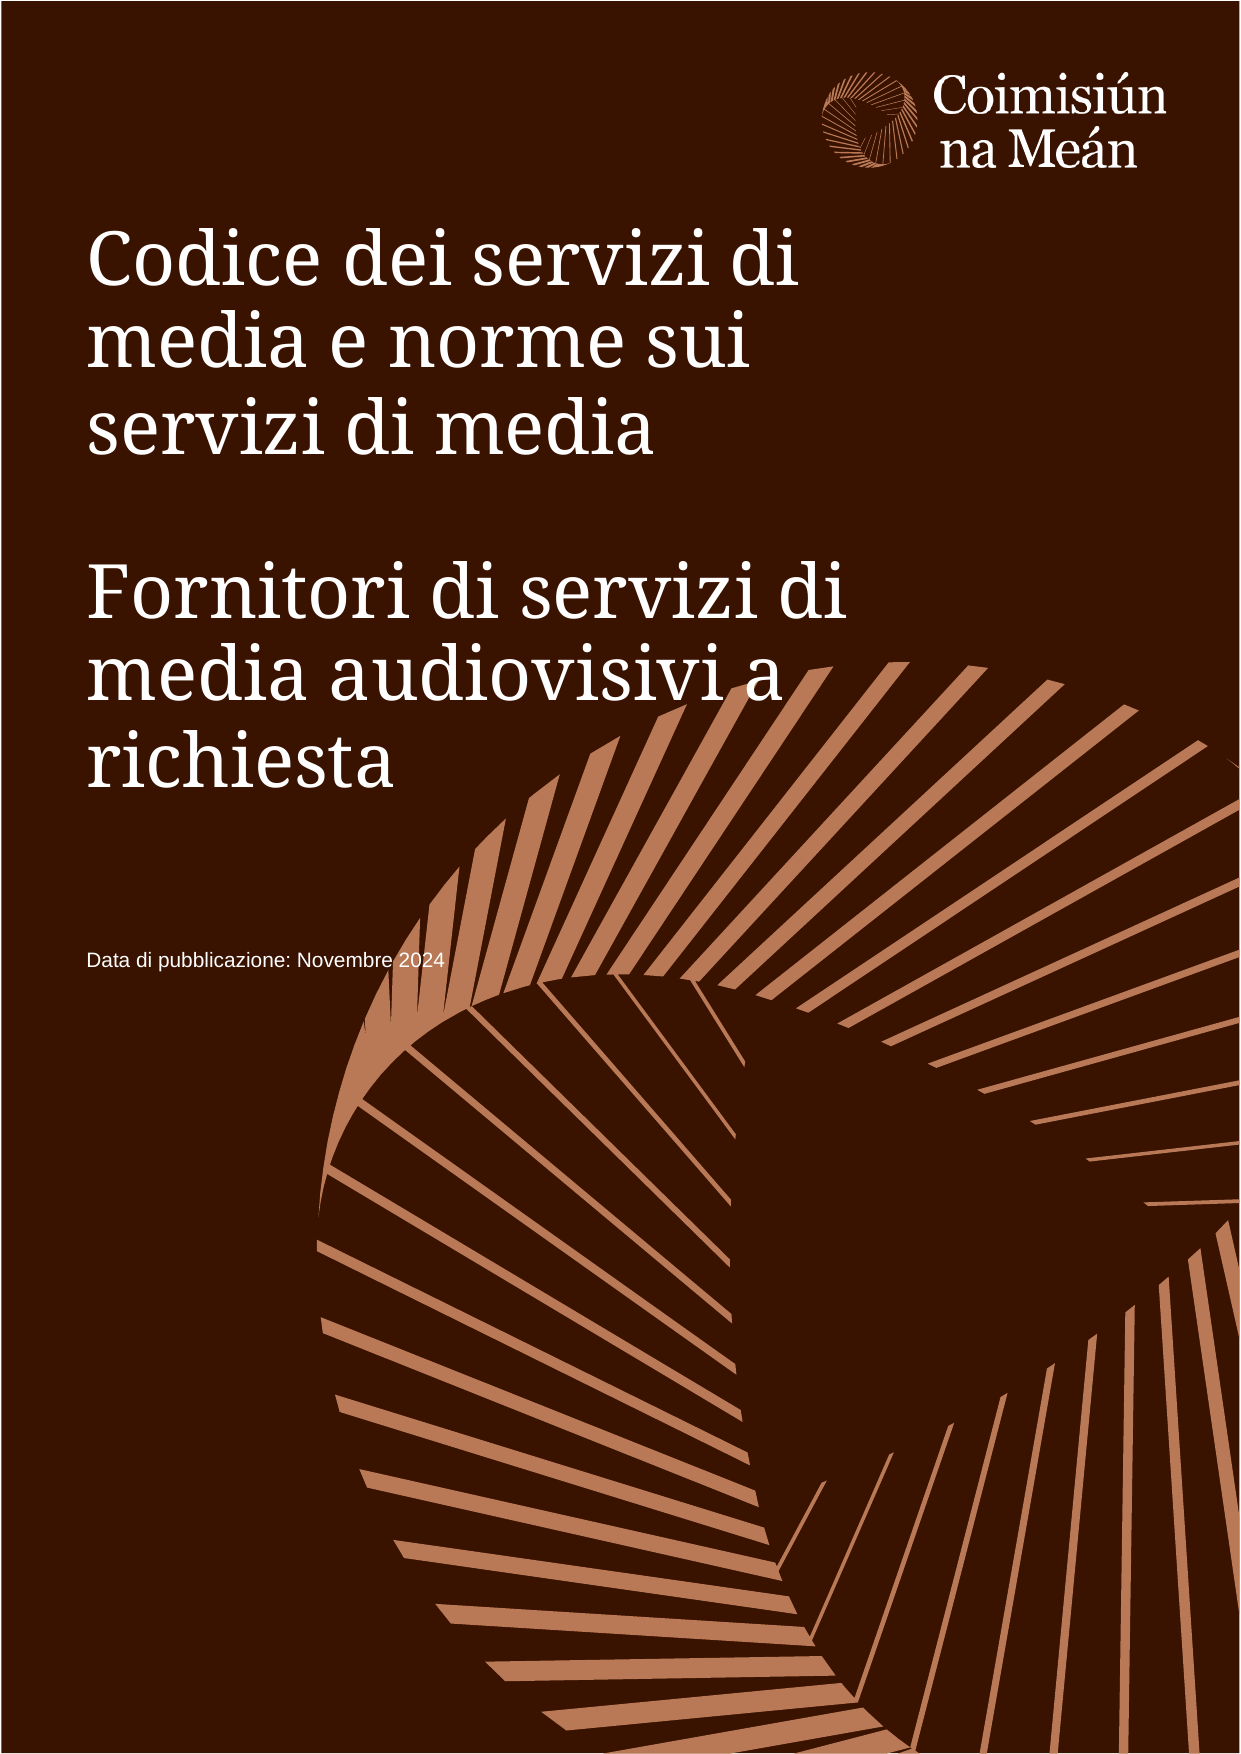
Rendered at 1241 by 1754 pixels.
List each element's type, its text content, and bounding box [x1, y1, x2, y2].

picture [1056, 126, 1137, 168]
picture [940, 140, 997, 168]
picture [934, 72, 1167, 114]
text Data di pubblicazione: Novembre 2024 [86, 948, 1180, 972]
title Codice dei servizi di media e norme sui servizi di media [86, 216, 827, 477]
title Fornitori di servizi di media audiovisivi a richiesta [86, 549, 1040, 810]
